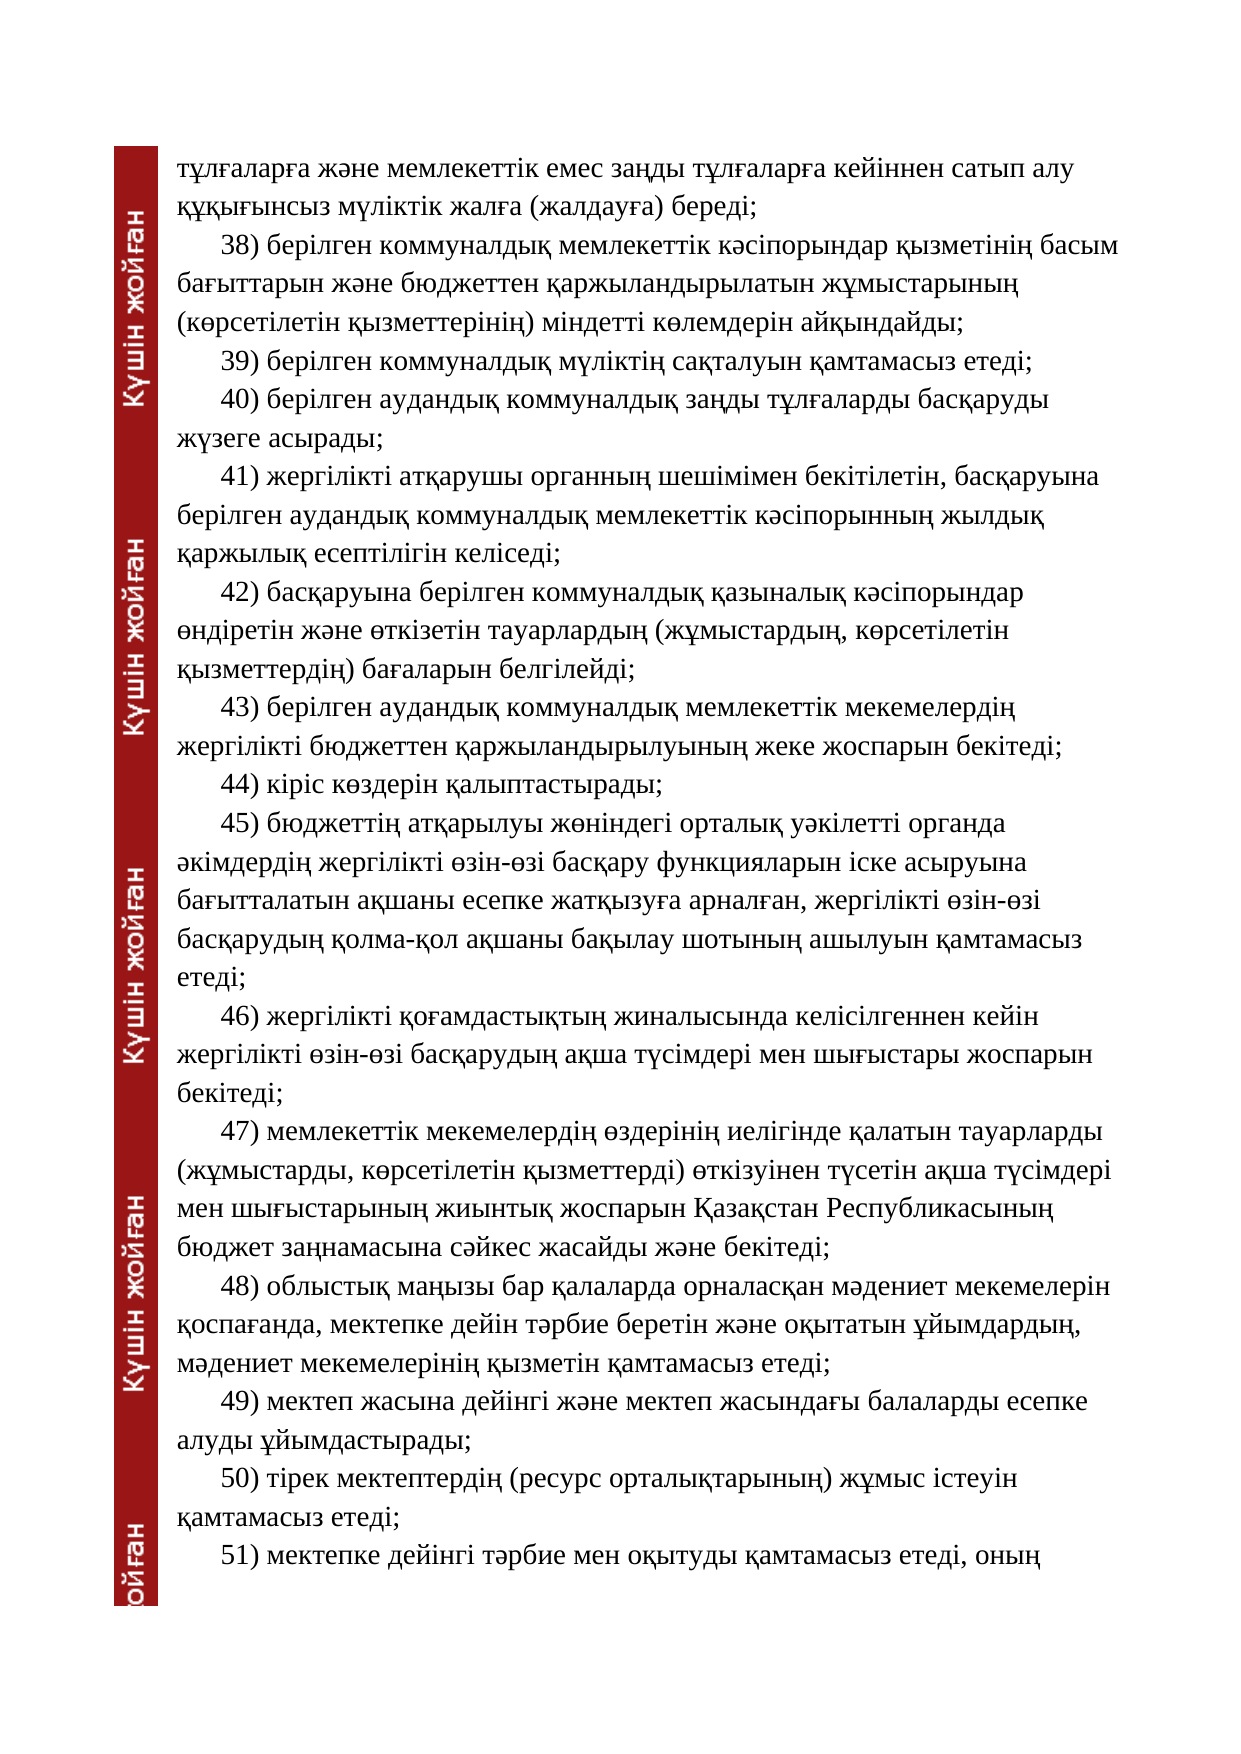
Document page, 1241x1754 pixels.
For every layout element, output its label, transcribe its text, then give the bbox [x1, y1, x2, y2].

picture [114, 1571, 158, 1606]
picture [114, 146, 158, 150]
